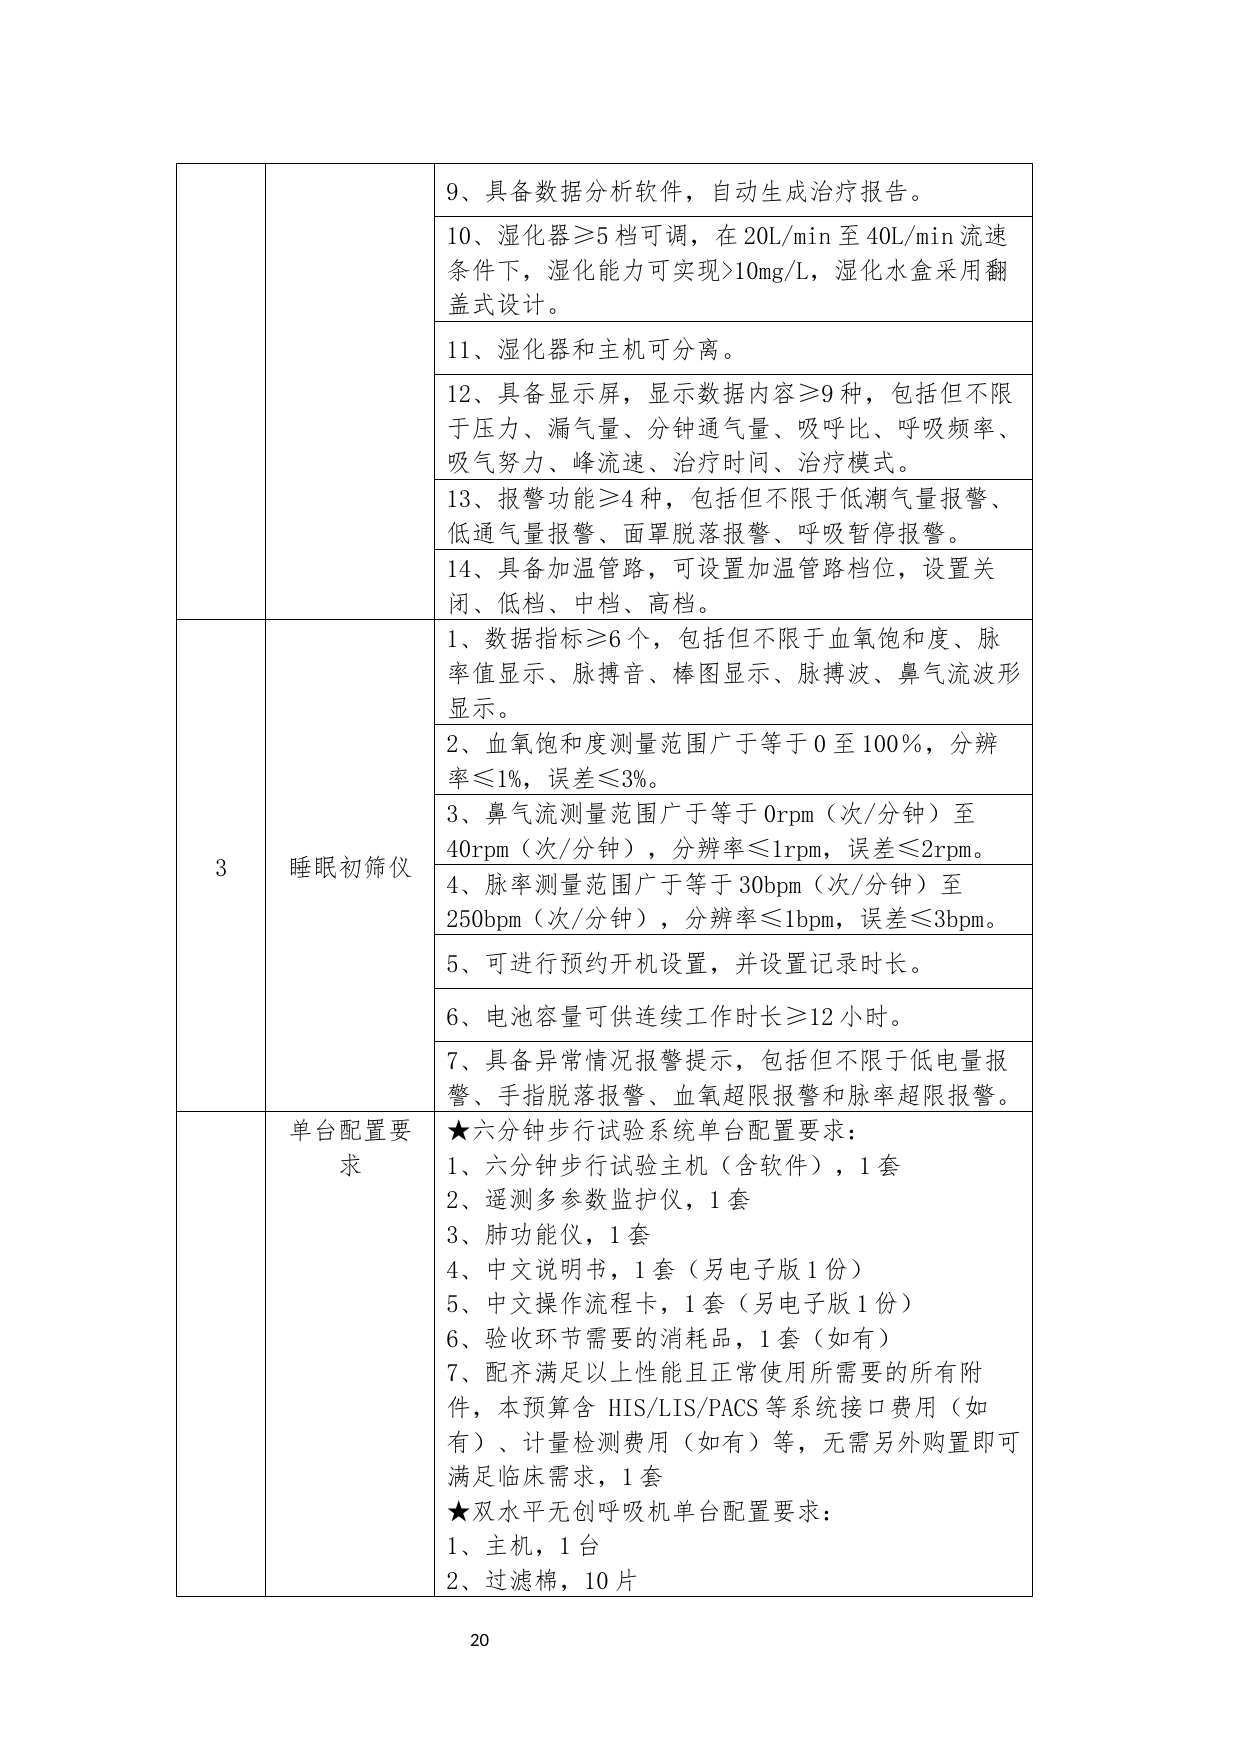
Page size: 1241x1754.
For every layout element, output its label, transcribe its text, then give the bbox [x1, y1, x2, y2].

table_cell 3、鼻气流测量范围广于等于0rpm（次/分钟）至40rpm（次/分钟），分辨率≤1rpm，误差≤2rpm。 [435, 795, 1032, 864]
table_cell 1、数据指标≥6个，包括但不限于血氧饱和度、脉率值显示、脉搏音、棒图显示、脉搏波、鼻气流波形显示。 [435, 620, 1032, 724]
table_cell 13、报警功能≥4种，包括但不限于低潮气量报警、低通气量报警、面罩脱落报警、呼吸暂停报警。 [435, 480, 1032, 549]
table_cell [435, 1112, 1032, 1596]
table_cell 3 [177, 620, 265, 1111]
table_cell 7、具备异常情况报警提示，包括但不限于低电量报警、手指脱落报警、血氧超限报警和脉率超限报警。 [435, 1042, 1032, 1111]
table_cell 单台配置要求 [266, 1112, 434, 1596]
table_cell 10、湿化器≥5档可调，在20L/min至40L/min流速条件下，湿化能力可实现>10mg/L，湿化水盒采用翻盖式设计。 [435, 217, 1032, 321]
table_cell 4、脉率测量范围广于等于30bpm（次/分钟）至250bpm（次/分钟），分辨率≤1bpm，误差≤3bpm。 [435, 865, 1032, 934]
table_cell [177, 1112, 265, 1596]
table_cell 14、具备加温管路，可设置加温管路档位，设置关闭、低档、中档、高档。 [435, 550, 1032, 619]
table_cell 11、湿化器和主机可分离。 [435, 322, 1032, 374]
table_cell 5、可进行预约开机设置，并设置记录时长。 [435, 935, 1032, 987]
table_cell 6、电池容量可供连续工作时长≥12小时。 [435, 989, 1032, 1041]
table_cell 睡眠初筛仪 [266, 620, 434, 1111]
table_cell 12、具备显示屏，显示数据内容≥9种，包括但不限于压力、漏气量、分钟通气量、吸呼比、呼吸频率、吸气努力、峰流速、治疗时间、治疗模式。 [435, 375, 1032, 478]
table_cell 2、血氧饱和度测量范围广于等于0至100％，分辨率≤1%，误差≤3%。 [435, 725, 1032, 794]
table_cell 9、具备数据分析软件，自动生成治疗报告。 [435, 164, 1032, 216]
